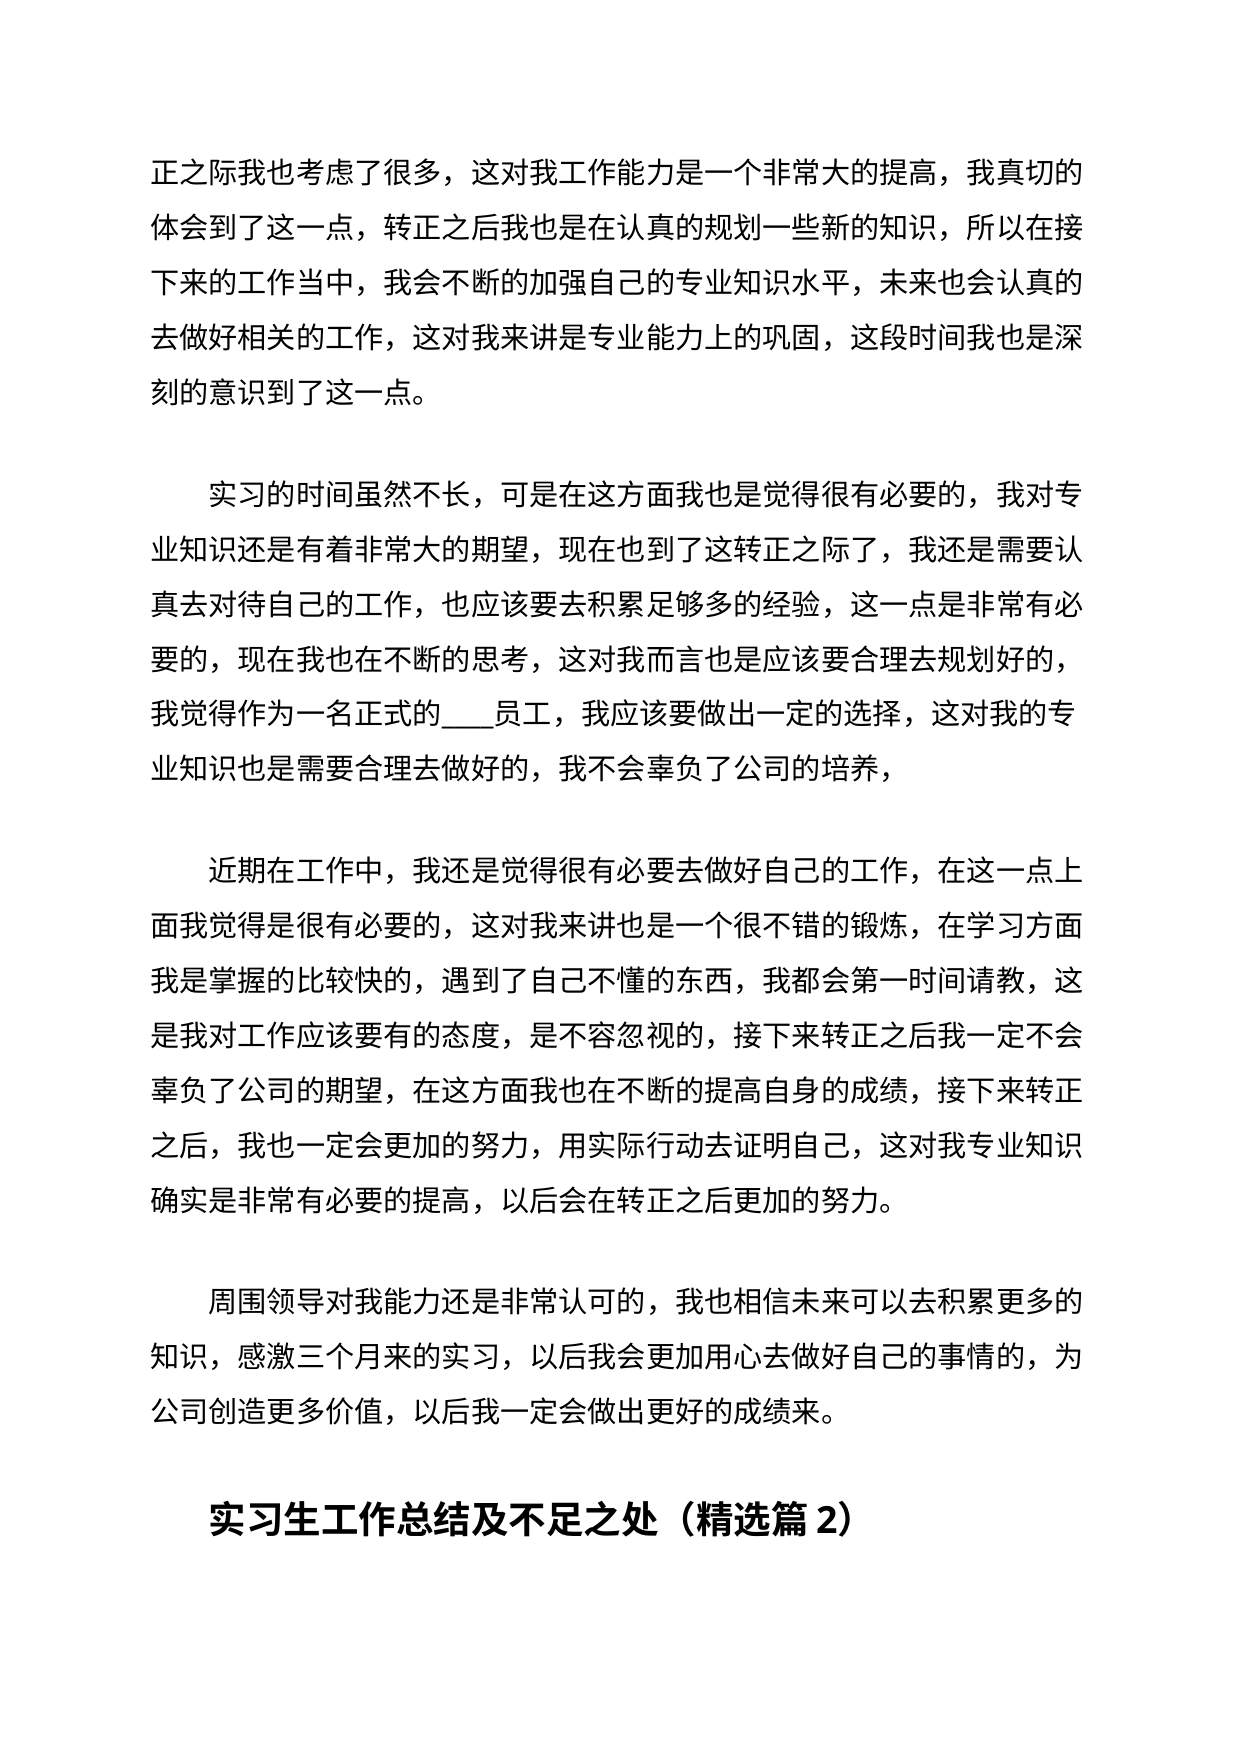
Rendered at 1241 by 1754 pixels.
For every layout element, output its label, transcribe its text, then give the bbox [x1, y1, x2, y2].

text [150, 150, 1090, 412]
text 实习生工作总结及不足之处（精选篇2） [150, 1490, 1090, 1545]
text 实习的时间虽然不长，可是在这方面我也是觉得很有必要的，我对专业知识还是有着非常大的期望，现在也到了这转正之际了，我还是需要认真去对待自己的工作，也应该要去积累足够多的经验，这一点是非常有必要的，现在我也在不断的思考，这对我而言也是应该要合理去规划好的，我觉得作为一名正式的____员工，我应该要做出一定的选择，这对我的专业知识也是需要合理去做好的，我不会辜负了公司的培养， [150, 471, 1090, 788]
text 近期在工作中，我还是觉得很有必要去做好自己的工作，在这一点上面我觉得是很有必要的，这对我来讲也是一个很不错的锻炼，在学习方面我是掌握的比较快的，遇到了自己不懂的东西，我都会第一时间请教，这是我对工作应该要有的态度，是不容忽视的，接下来转正之后我一定不会辜负了公司的期望，在这方面我也在不断的提高自身的成绩，接下来转正之后，我也一定会更加的努力，用实际行动去证明自己，这对我专业知识确实是非常有必要的提高，以后会在转正之后更加的努力。 [150, 848, 1090, 1219]
text 周围领导对我能力还是非常认可的，我也相信未来可以去积累更多的知识，感激三个月来的实习，以后我会更加用心去做好自己的事情的，为公司创造更多价值，以后我一定会做出更好的成绩来。 [150, 1279, 1090, 1431]
